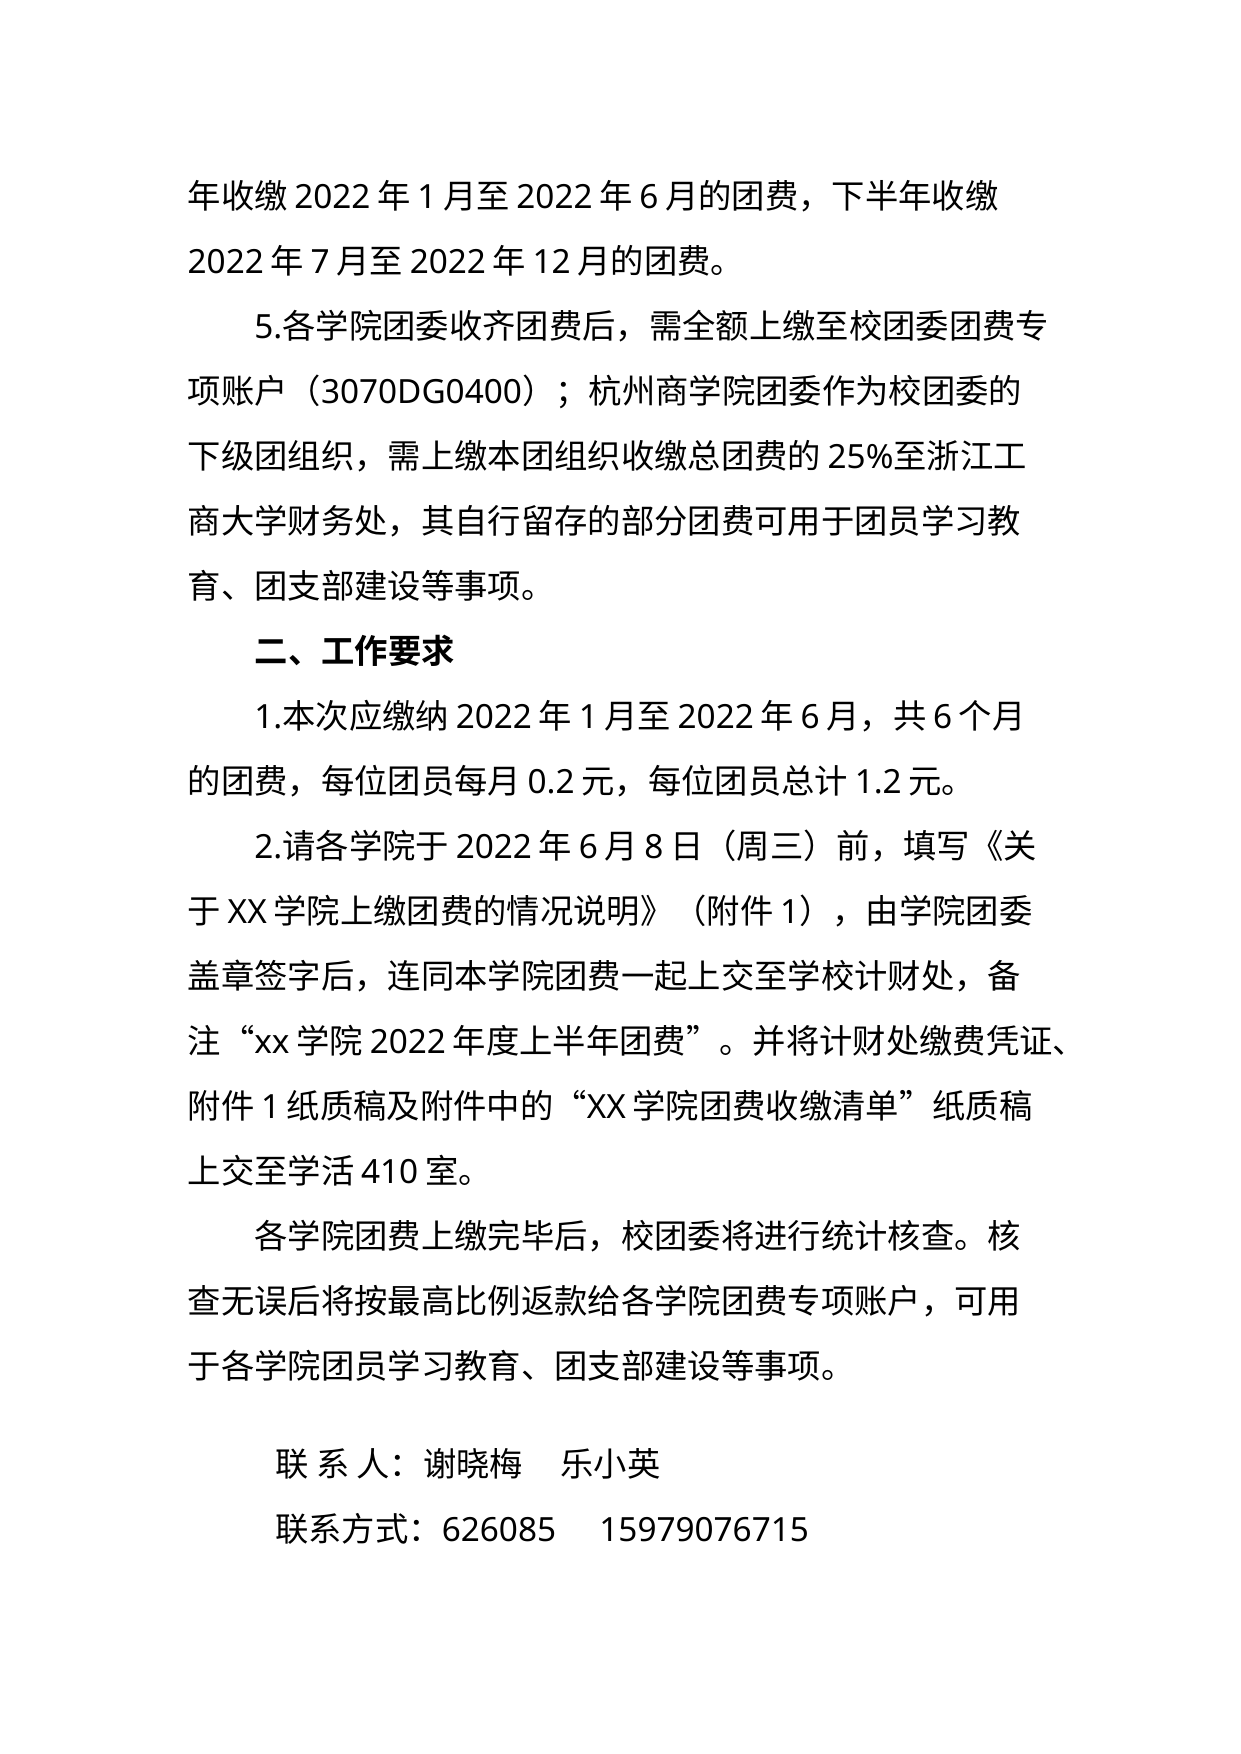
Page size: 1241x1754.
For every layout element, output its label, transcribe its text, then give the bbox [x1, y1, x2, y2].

text 5.各学院团委收齐团费后，需全额上缴至校团委团费专项账户（3070DG0400）；杭州商学院团委作为校团委的下级团组织，需上缴本团组织收缴总团费的25%至浙江工商大学财务处，其自行留存的部分团费可用于团员学习教育、团支部建设等事项。 [187, 292, 1053, 617]
text 2.请各学院于2022年6月8日（周三）前，填写《关于XX学院上缴团费的情况说明》（附件1），由学院团委盖章签字后，连同本学院团费一起上交至学校计财处，备注“xx学院2022年度上半年团费”。并将计财处缴费凭证、附件1纸质稿及附件中的“XX学院团费收缴清单”纸质稿上交至学活410室。 [187, 812, 1053, 1202]
text 二、工作要求 [187, 617, 1053, 682]
text 1.本次应缴纳2022年1月至2022年6月，共6个月的团费，每位团员每月0.2元，每位团员总计1.2元。 [187, 682, 1053, 812]
text 联 系 人：谢晓梅 乐小英 [187, 1429, 1053, 1494]
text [187, 162, 1053, 292]
text 联系方式：626085 15979076715 [187, 1494, 1053, 1559]
text 各学院团费上缴完毕后，校团委将进行统计核查。核查无误后将按最高比例返款给各学院团费专项账户，可用于各学院团员学习教育、团支部建设等事项。 [187, 1202, 1053, 1397]
